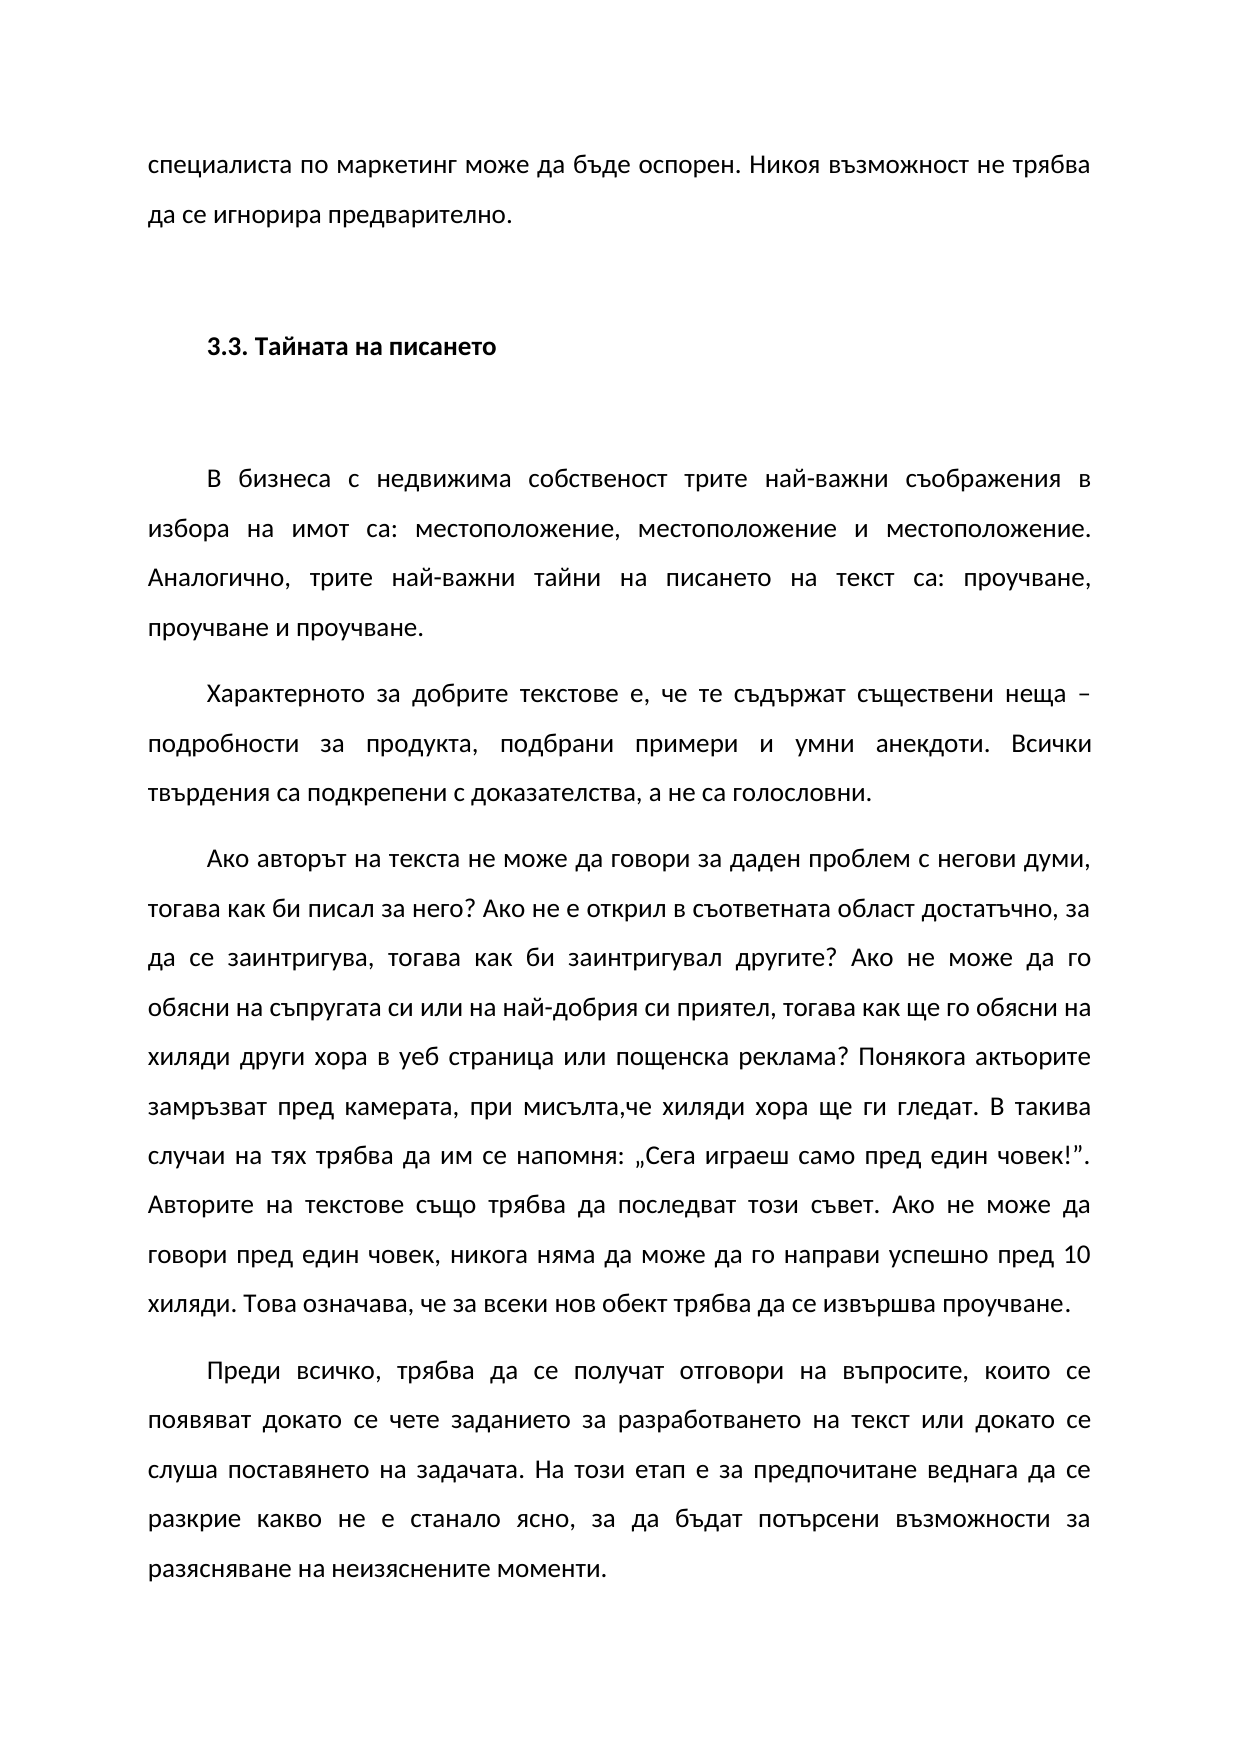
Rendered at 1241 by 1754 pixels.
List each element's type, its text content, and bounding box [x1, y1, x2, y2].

text В бизнеса с недвижима собственост трите най-важни съображения в избора на имот са: местоположение, местоположение и местоположение. Аналогично, трите най-важни тайни на писането на текст са: проучване, проучване и проучване. [148, 462, 1093, 643]
text Преди всичко, трябва да се получат отговори на въпросите, които се появяват докато се чете заданието за разработването на текст или докато се слуша поставянето на задачата. На този етап е за предпочитане веднага да се разкрие какво не е станало ясно, за да бъдат потърсени възможности за разясняване на неизяснените моменти. [148, 1353, 1093, 1584]
text Ако авторът на текста не може да говори за даден проблем с негови думи, тогава как би писал за него? Ако не е открил в съответната област достатъчно, за да се заинтригува, тогава как би заинтригувал другите? Ако не може да го обясни на съпругата си или на най-добрия си приятел, тогава как ще го обясни на хиляди други хора в уеб страница или пощенска реклама? Понякога актьорите замръзват пред камерата, при мисълта,че хиляди хора ще ги гледат. В такива случаи на тях трябва да им се напомня: „Сега играеш само пред един човек!”. Авторите на текстове също трябва да последват този съвет. Ако не може да говори пред един човек, никога няма да може да го направи успешно пред 10 хиляди. Това означава, че за всеки нов обект трябва да се извършва проучване. [148, 841, 1093, 1320]
text Характерното за добрите текстове е, че те съдържат съществени неща – подробности за продукта, подбрани примери и умни анекдоти. Всички твърдения са подкрепени с доказателства, а не са голословни. [148, 676, 1093, 808]
text 3.3. Тайната на писането [148, 329, 1093, 362]
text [148, 148, 1093, 230]
